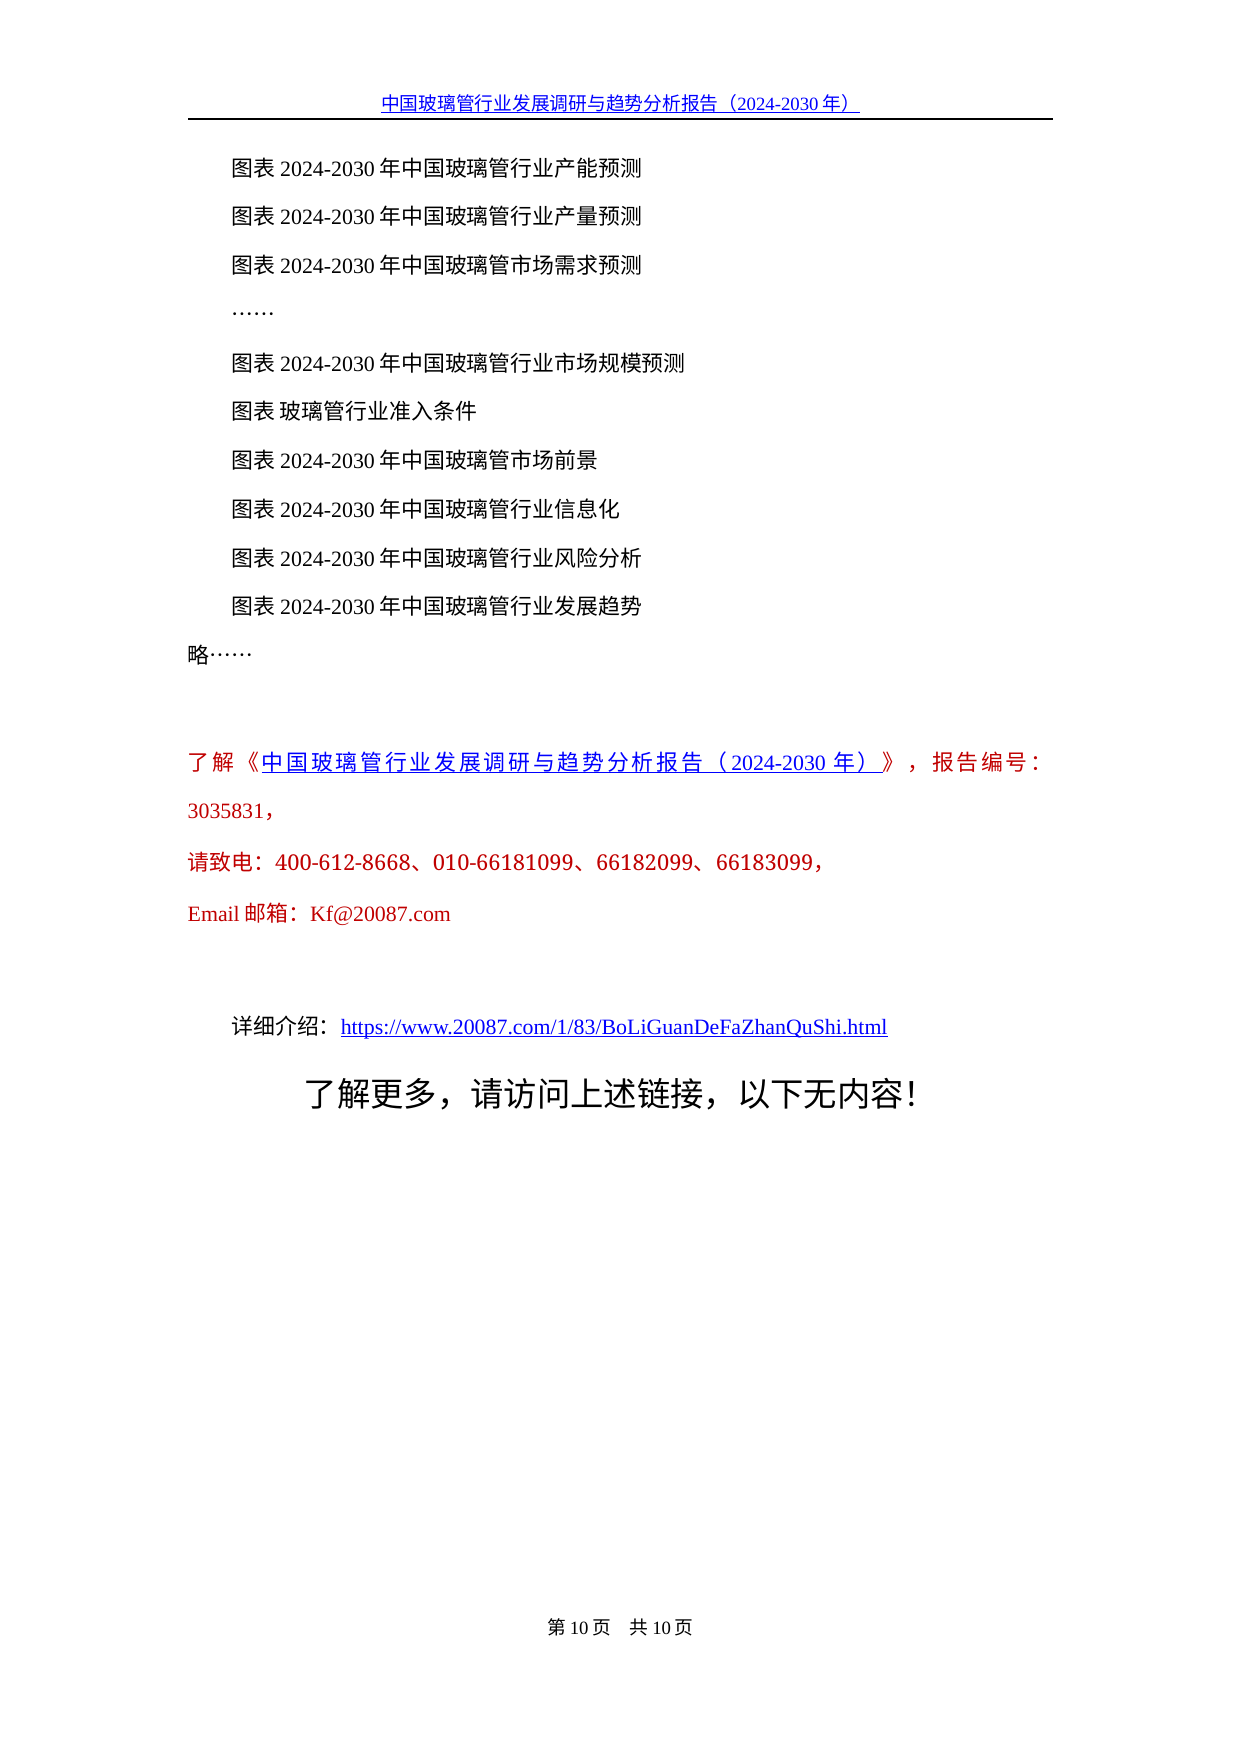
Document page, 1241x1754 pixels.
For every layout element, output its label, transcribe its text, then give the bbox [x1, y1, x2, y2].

title 了解更多，请访问上述链接，以下无内容！ [187, 1059, 1053, 1124]
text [187, 150, 1053, 670]
text Email邮箱：Kf@20087.com [187, 896, 1053, 928]
text 了解《中国玻璃管行业发展调研与趋势分析报告（2024-2030年）》，报告编号：3035831， [187, 744, 1053, 825]
text 请致电：400-612-8668、010-66181099、66182099、66183099， [187, 844, 1053, 877]
text 详细介绍：https://www.20087.com/1/83/BoLiGuanDeFaZhanQuShi.html [187, 1009, 1053, 1041]
